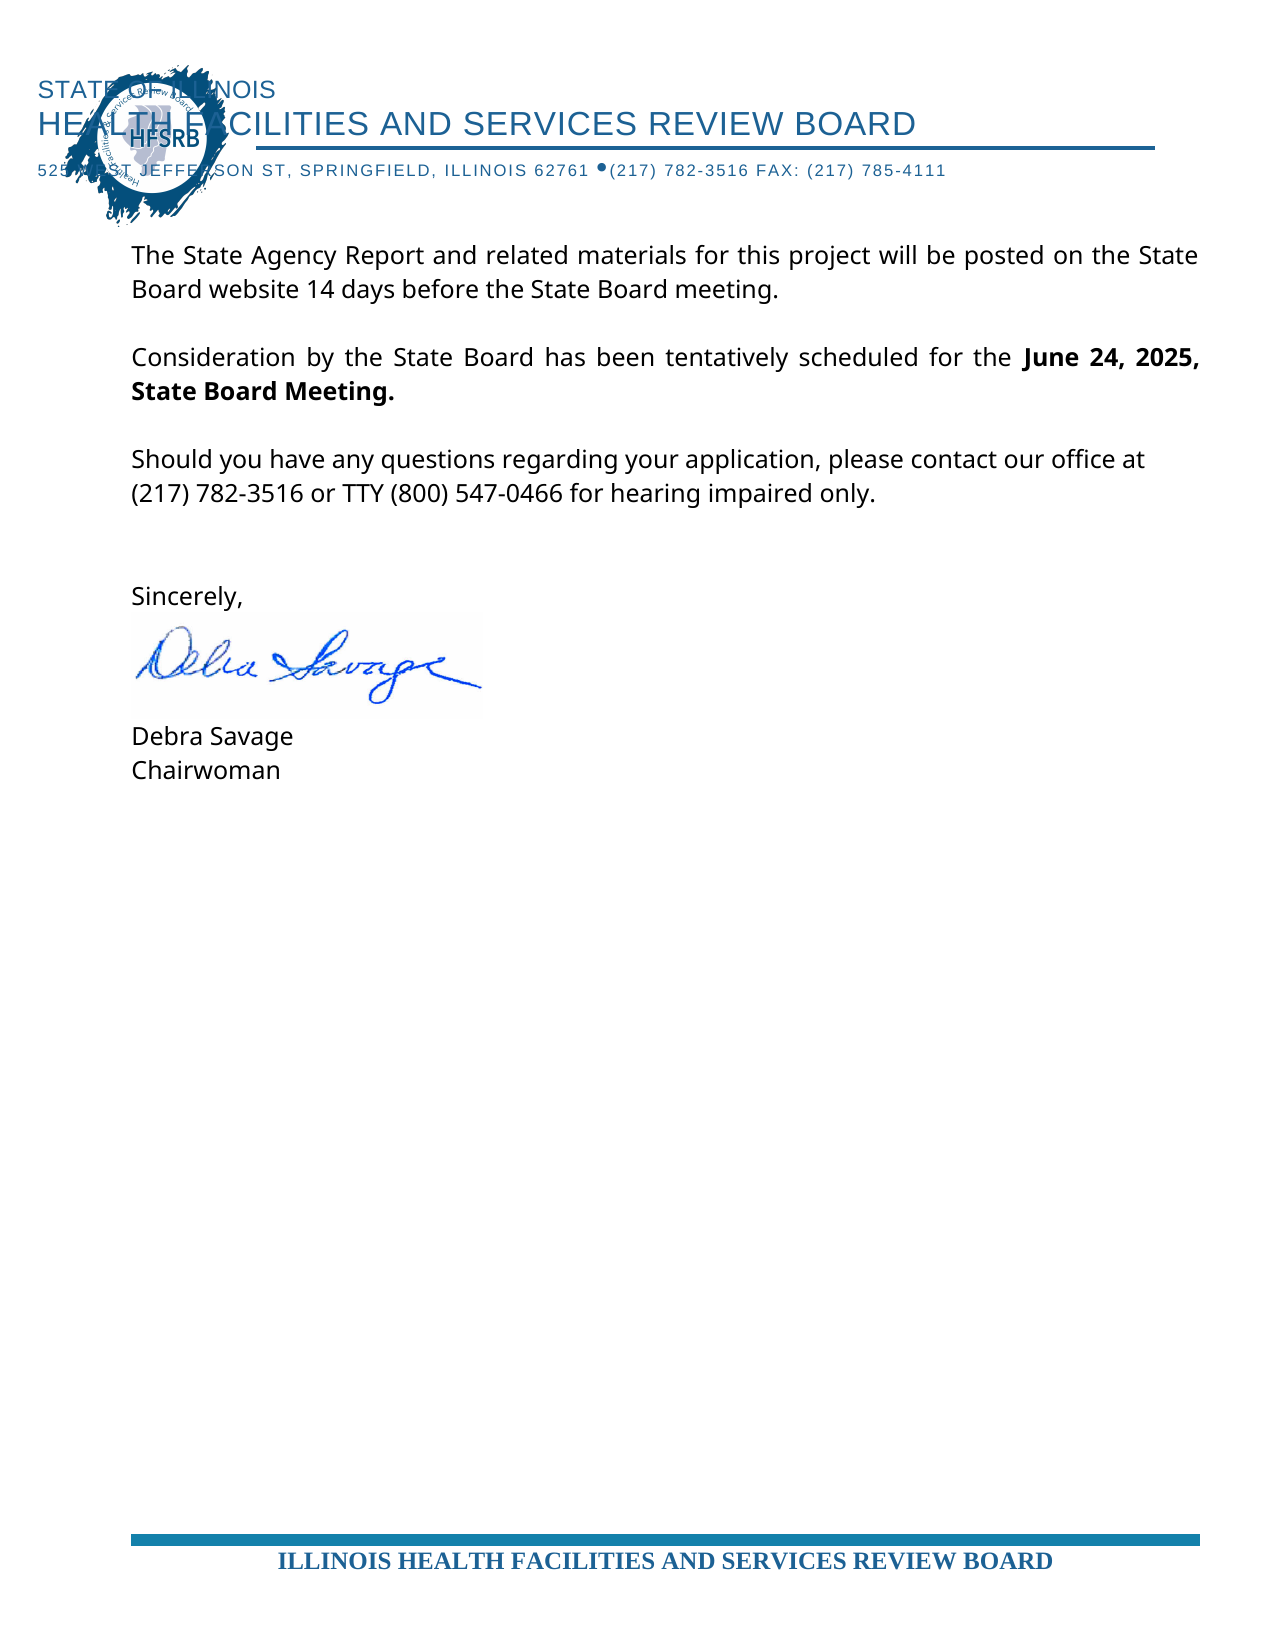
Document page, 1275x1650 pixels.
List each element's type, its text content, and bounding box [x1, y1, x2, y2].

text Should you have any questions regarding your application, please contact our office at (217) 782-3516 or TTY (800) 547-0466 for hearing impaired only. [131, 442, 1200, 510]
text Chairwoman [131, 753, 1200, 787]
text Consideration by the State Board has been tentatively scheduled for the June 24, 2025, State Board Meeting. [131, 340, 1200, 408]
picture [131, 612, 483, 719]
text Sincerely, [131, 578, 1200, 612]
picture [64, 65, 234, 227]
text The State Agency Report and related materials for this project will be posted on the State Board website 14 days before the State Board meeting. [131, 238, 1200, 306]
picture [228, 166, 234, 175]
text Debra Savage [131, 719, 1200, 753]
